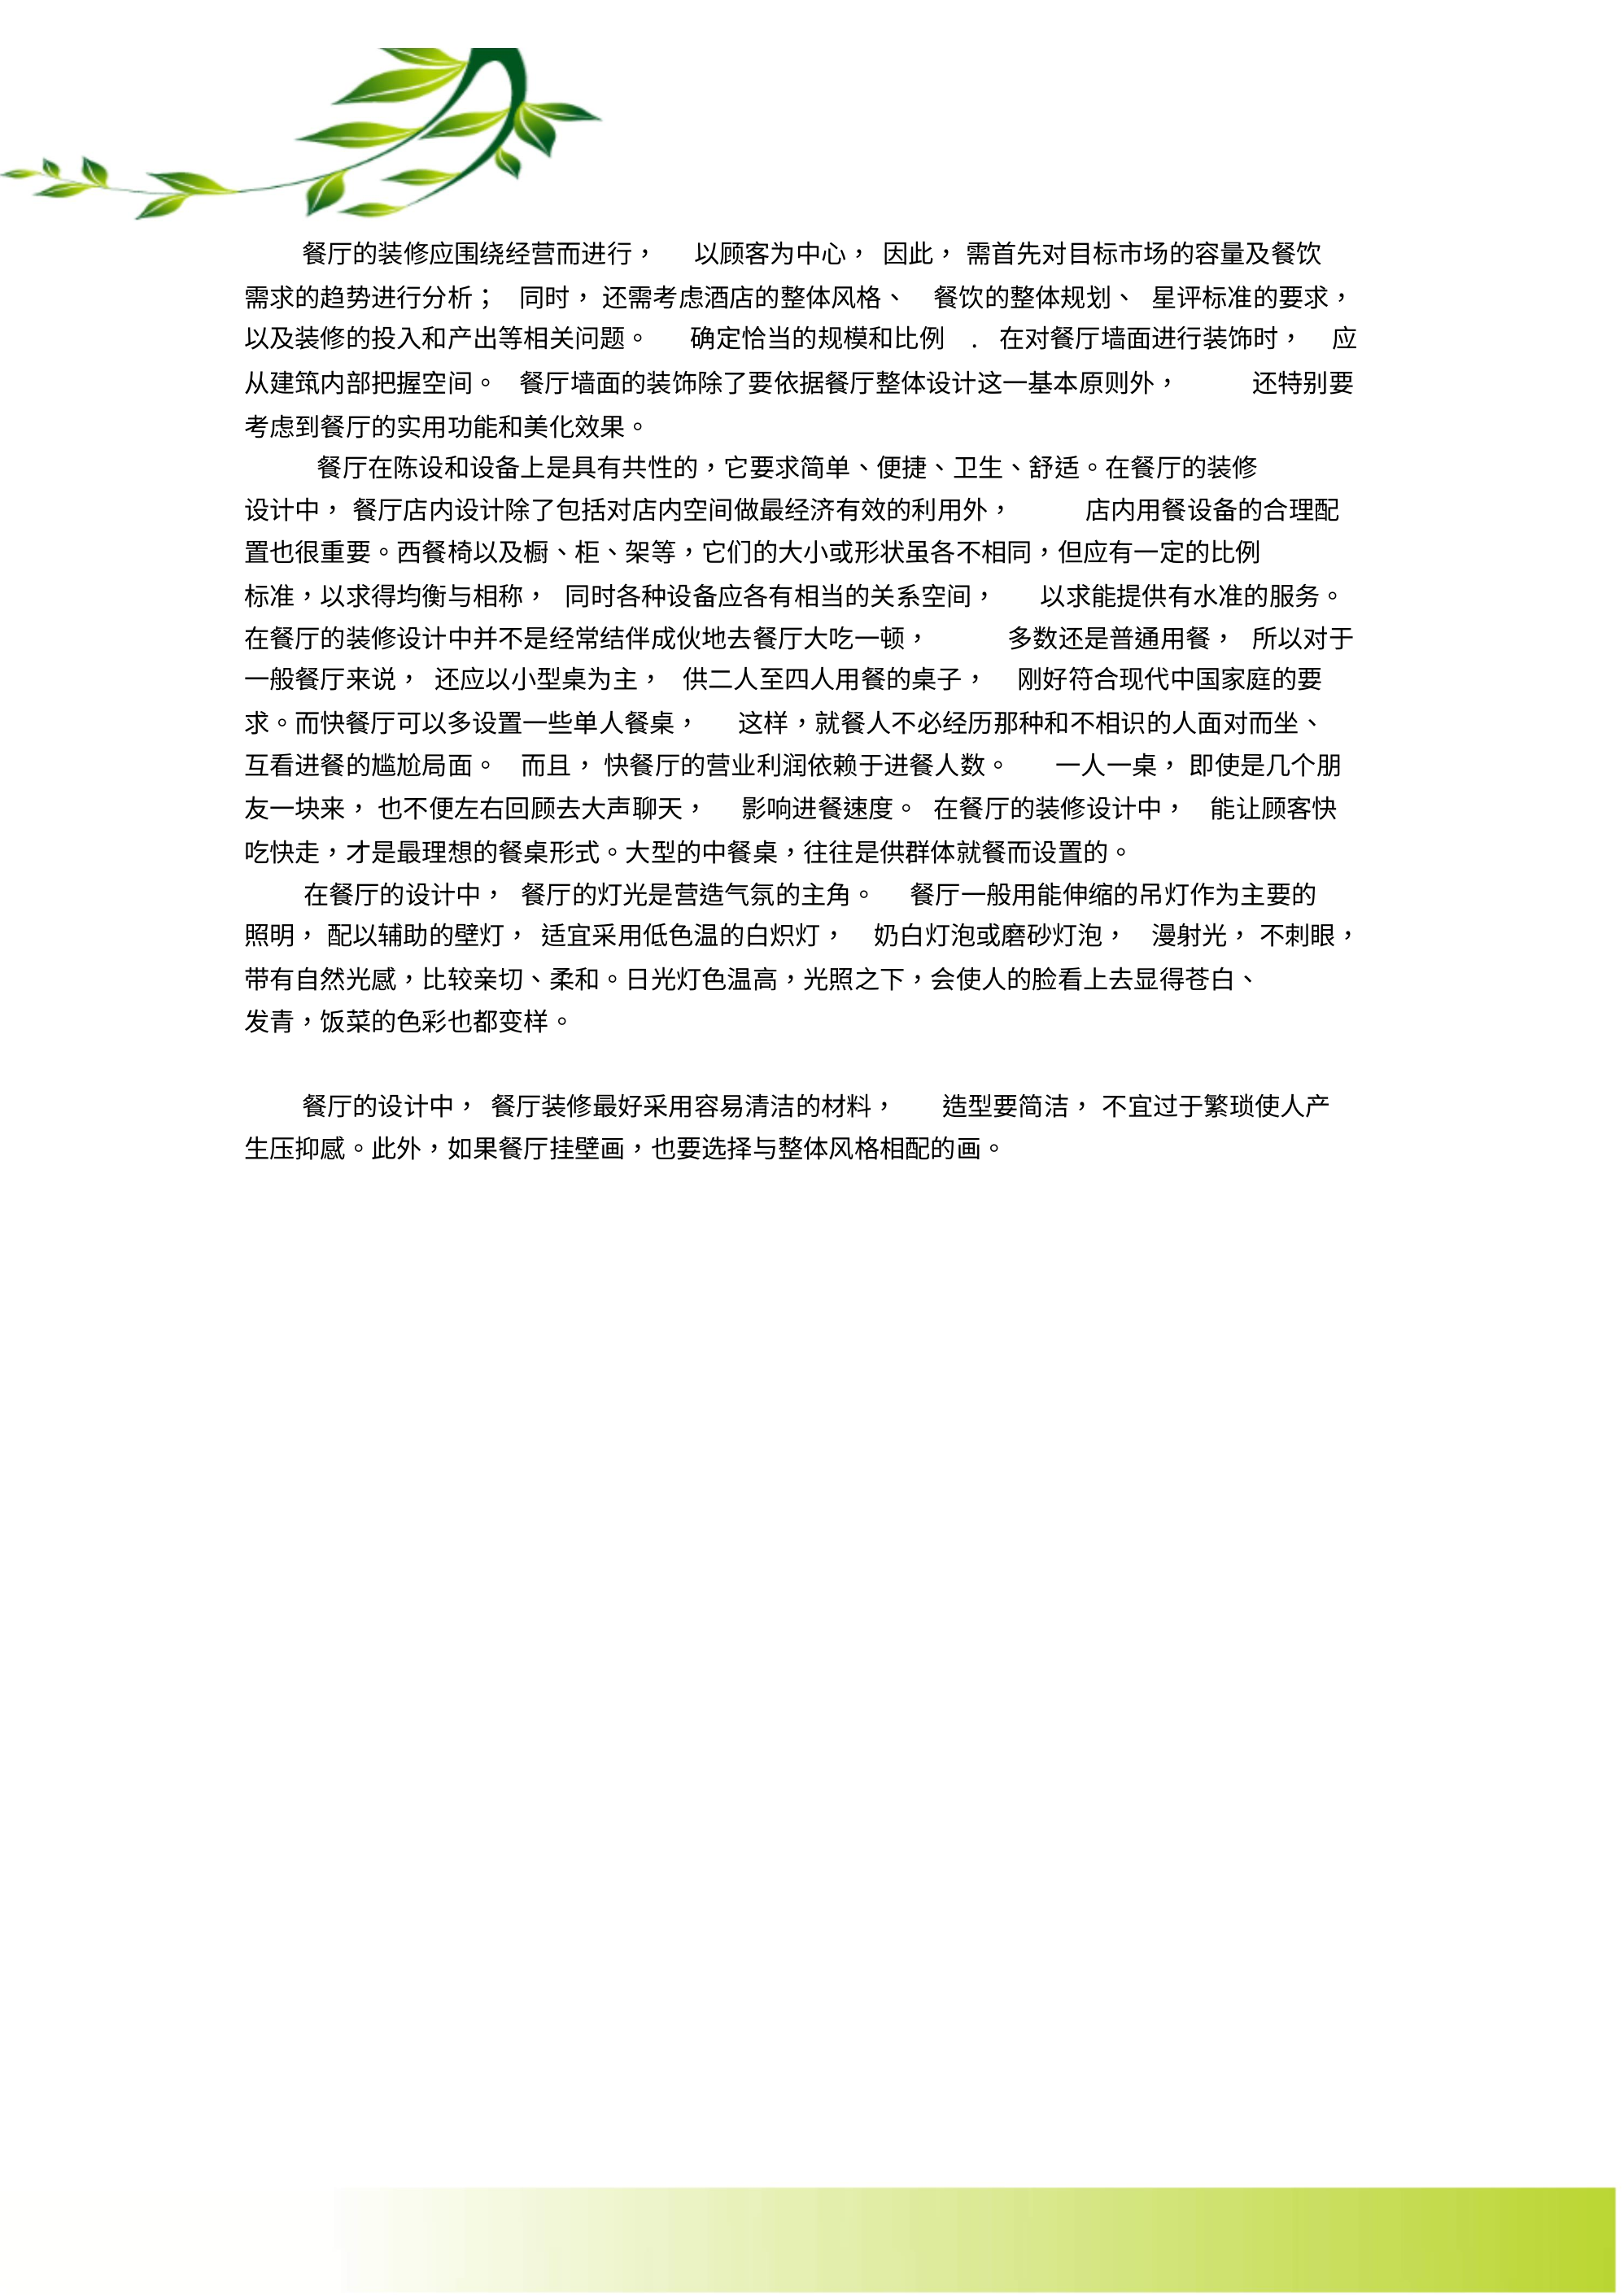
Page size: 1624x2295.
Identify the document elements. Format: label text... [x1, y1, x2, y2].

text 一般餐厅来说， 还应以小型桌为主， 供二人至四人用餐的桌子， 刚好符合现代中国家庭的要 [244, 668, 1615, 694]
text 以及装修的投入和产出等相关问题。 确定恰当的规模和比例 . 在对餐厅墙面进行装饰时， 应 [244, 325, 1615, 354]
text 需求的趋势进行分析； 同时， 还需考虑酒店的整体风格、 餐饮的整体规划、 星评标准的要求， [244, 286, 1615, 312]
text 在餐厅的装修设计中并不是经常结伴成伙地去餐厅大吃一顿， 多数还是普通用餐， 所以对于 [244, 627, 1615, 653]
text 置也很重要。西餐椅以及橱、柜、架等，它们的大小或形状虽各不相同，但应有一定的比例 [244, 540, 1615, 567]
text 吃快走，才是最理想的餐桌形式。大型的中餐桌，往往是供群体就餐而设置的。 [244, 840, 1615, 867]
text 生压抑感。此外，如果餐厅挂壁画，也要选择与整体风格相配的画。 [244, 1137, 1615, 1163]
text 标准，以求得均衡与相称， 同时各种设备应各有相当的关系空间， 以求能提供有水准的服务。 [244, 585, 1615, 611]
text 设计中， 餐厅店内设计除了包括对店内空间做最经济有效的利用外， 店内用餐设备的合理配 [244, 498, 1615, 525]
text 发青，饭菜的色彩也都变样。 [244, 1010, 1615, 1036]
text 求。而快餐厅可以多设置一些单人餐桌， 这样，就餐人不必经历那种和不相识的人面对而坐、 [244, 712, 1615, 738]
text 友一块来， 也不便左右回顾去大声聊天， 影响进餐速度。 在餐厅的装修设计中， 能让顾客快 [244, 796, 1615, 822]
text 餐厅的设计中， 餐厅装修最好采用容易清洁的材料， 造型要简洁， 不宜过于繁琐使人产 [302, 1095, 1615, 1121]
text 在餐厅的设计中， 餐厅的灯光是营造气氛的主角。 餐厅一般用能伸缩的吊灯作为主要的 [303, 883, 1615, 910]
text 从建筑内部把握空间。 餐厅墙面的装饰除了要依据餐厅整体设计这一基本原则外， 还特别要 [244, 371, 1615, 397]
text 带有自然光感，比较亲切、柔和。日光灯色温高，光照之下，会使人的脸看上去显得苍白、 [244, 967, 1615, 994]
text 餐厅的装修应围绕经营而进行， 以顾客为中心， 因此， 需首先对目标市场的容量及餐饮 [302, 242, 1615, 268]
text 餐厅在陈设和设备上是具有共性的，它要求简单、便捷、卫生、舒适。在餐厅的装修 [317, 456, 1615, 482]
text 考虑到餐厅的实用功能和美化效果。 [244, 415, 1615, 442]
text 互看进餐的尴尬局面。 而且， 快餐厅的营业利润依赖于进餐人数。 一人一桌， 即使是几个朋 [244, 754, 1615, 780]
picture [0, 4, 1622, 2295]
text 照明， 配以辅助的壁灯， 适宜采用低色温的白炽灯， 奶白灯泡或磨砂灯泡， 漫射光， 不刺眼， [244, 923, 1615, 950]
